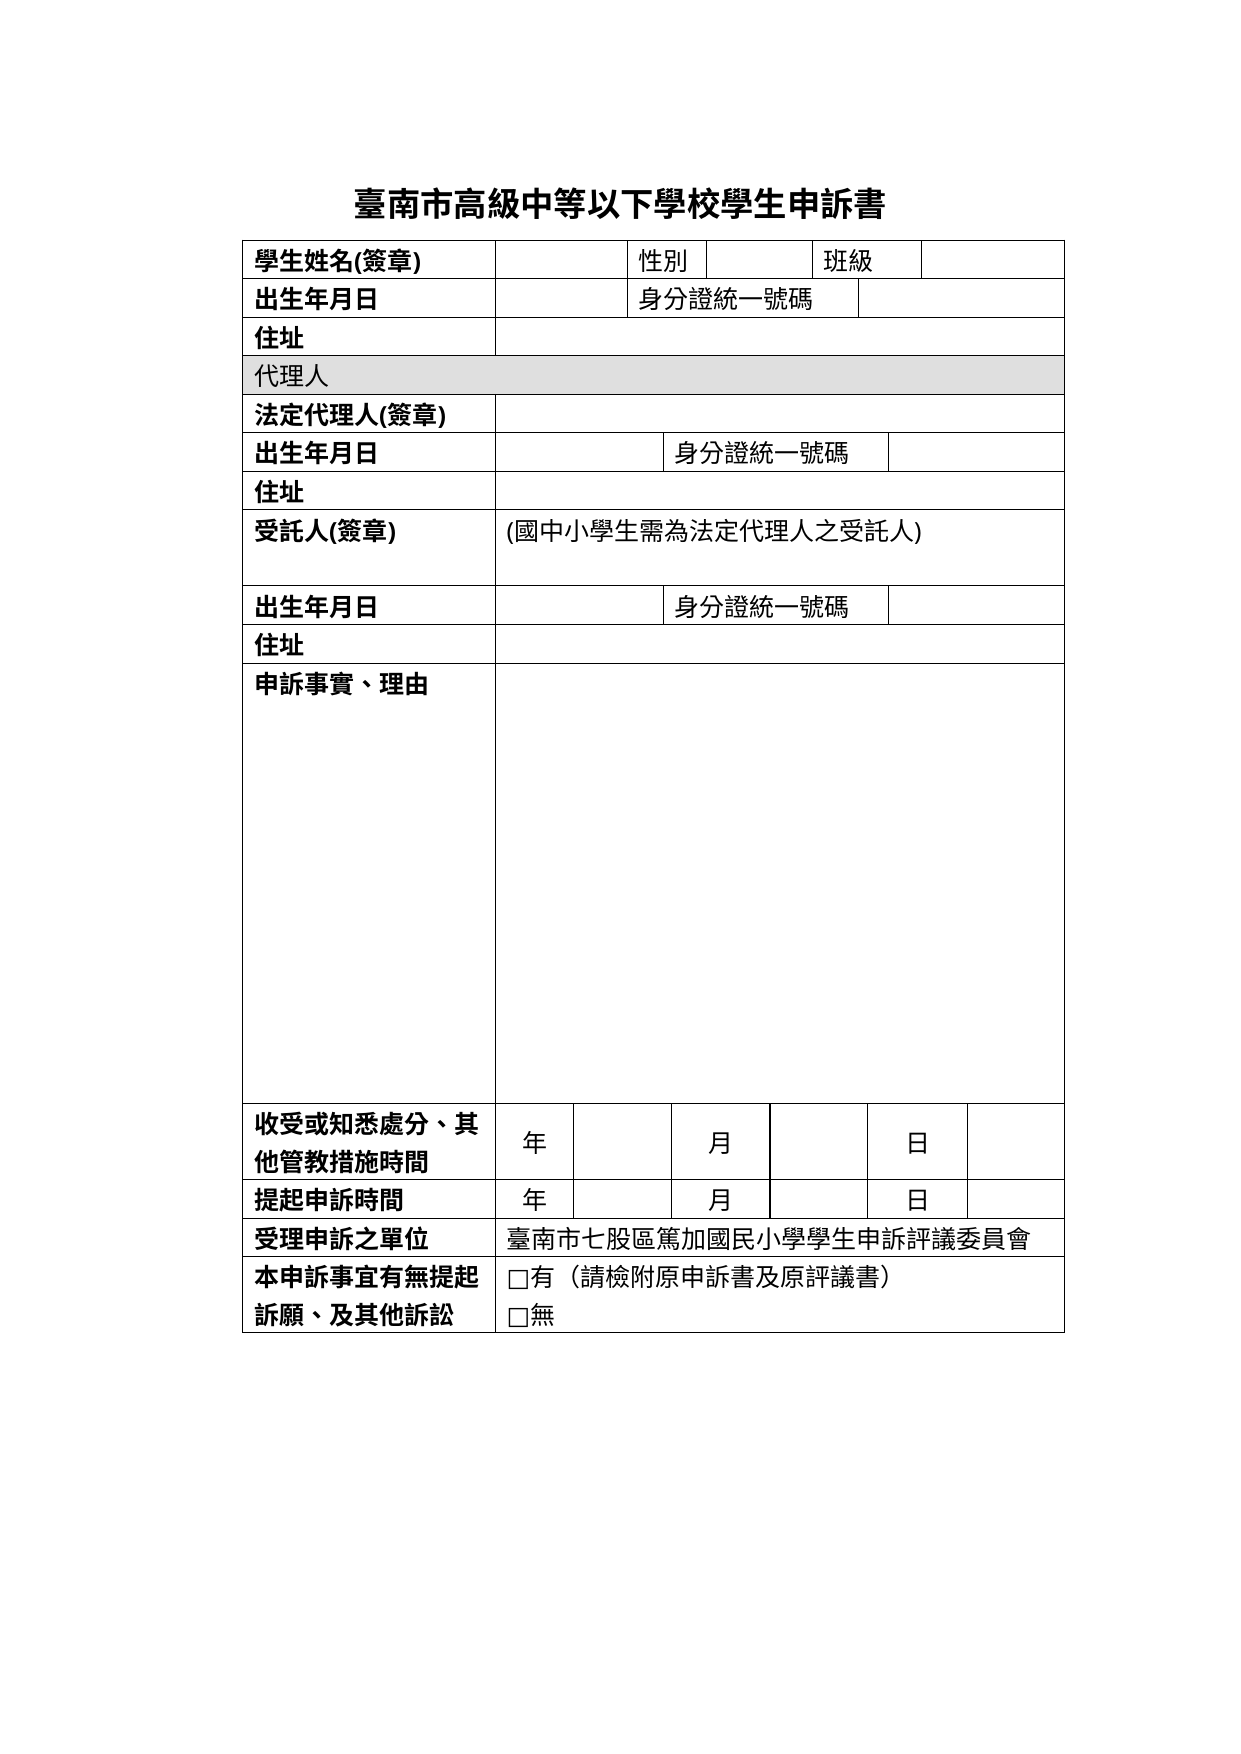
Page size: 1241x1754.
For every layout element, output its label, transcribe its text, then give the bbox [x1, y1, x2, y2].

table_cell 年 [496, 1180, 573, 1218]
table_cell 受理申訴之單位 [243, 1219, 495, 1256]
table_cell 出生年月日 [243, 433, 495, 471]
table_cell [496, 395, 1064, 432]
table_cell 身分證統一號碼 [664, 433, 888, 471]
table_cell 受託人(簽章) [243, 510, 495, 585]
table_cell (國中小學生需為法定代理人之受託人) [496, 510, 1064, 585]
table_cell [496, 625, 1064, 662]
table_cell 本申訴事宜有無提起訴願、及其他訴訟 [243, 1257, 495, 1332]
table_cell [496, 586, 663, 624]
table_cell [496, 279, 627, 317]
table_cell 收受或知悉處分、其他管教措施時間 [243, 1104, 495, 1179]
table_cell 法定代理人(簽章) [243, 395, 495, 432]
table_cell [496, 472, 1064, 509]
table_cell 臺南市七股區篤加國民小學學生申訴評議委員會 [496, 1219, 1064, 1256]
table_cell [496, 433, 663, 471]
table_cell [968, 1180, 1064, 1218]
table_header 性別 [628, 241, 706, 278]
table_header [922, 241, 1064, 278]
table_cell 身分證統一號碼 [628, 279, 858, 317]
table_cell 月 [672, 1104, 769, 1179]
table_cell 住址 [243, 625, 495, 662]
table_cell 出生年月日 [243, 586, 495, 624]
table_cell 身分證統一號碼 [664, 586, 888, 624]
table_cell 代理人 [243, 356, 1064, 394]
table_header [496, 241, 627, 278]
table_cell [574, 1104, 671, 1179]
table_header 班級 [813, 241, 921, 278]
table_cell 申訴事實、理由 [243, 664, 495, 1103]
table_cell [574, 1180, 671, 1218]
table_cell [889, 433, 1064, 471]
table_cell 日 [868, 1104, 967, 1179]
table_cell 住址 [243, 318, 495, 355]
table_header [707, 241, 812, 278]
table_cell [968, 1104, 1064, 1179]
table_cell 月 [672, 1180, 769, 1218]
table_cell [496, 664, 1064, 1103]
table_cell 日 [868, 1180, 967, 1218]
table_cell 住址 [243, 472, 495, 509]
table_cell □有（請檢附原申訴書及原評議書） □無 [496, 1257, 1064, 1332]
table_cell 年 [496, 1104, 573, 1179]
table_cell [889, 586, 1064, 624]
table_cell 提起申訴時間 [243, 1180, 495, 1218]
table_cell [771, 1180, 867, 1218]
table_cell 出生年月日 [243, 279, 495, 317]
table_cell [771, 1104, 867, 1179]
table_header 學生姓名(簽章) [243, 241, 495, 278]
text 臺南市高級中等以下學校學生申訴書 [187, 164, 1053, 239]
table_cell [859, 279, 1064, 317]
table_cell [496, 318, 1064, 355]
